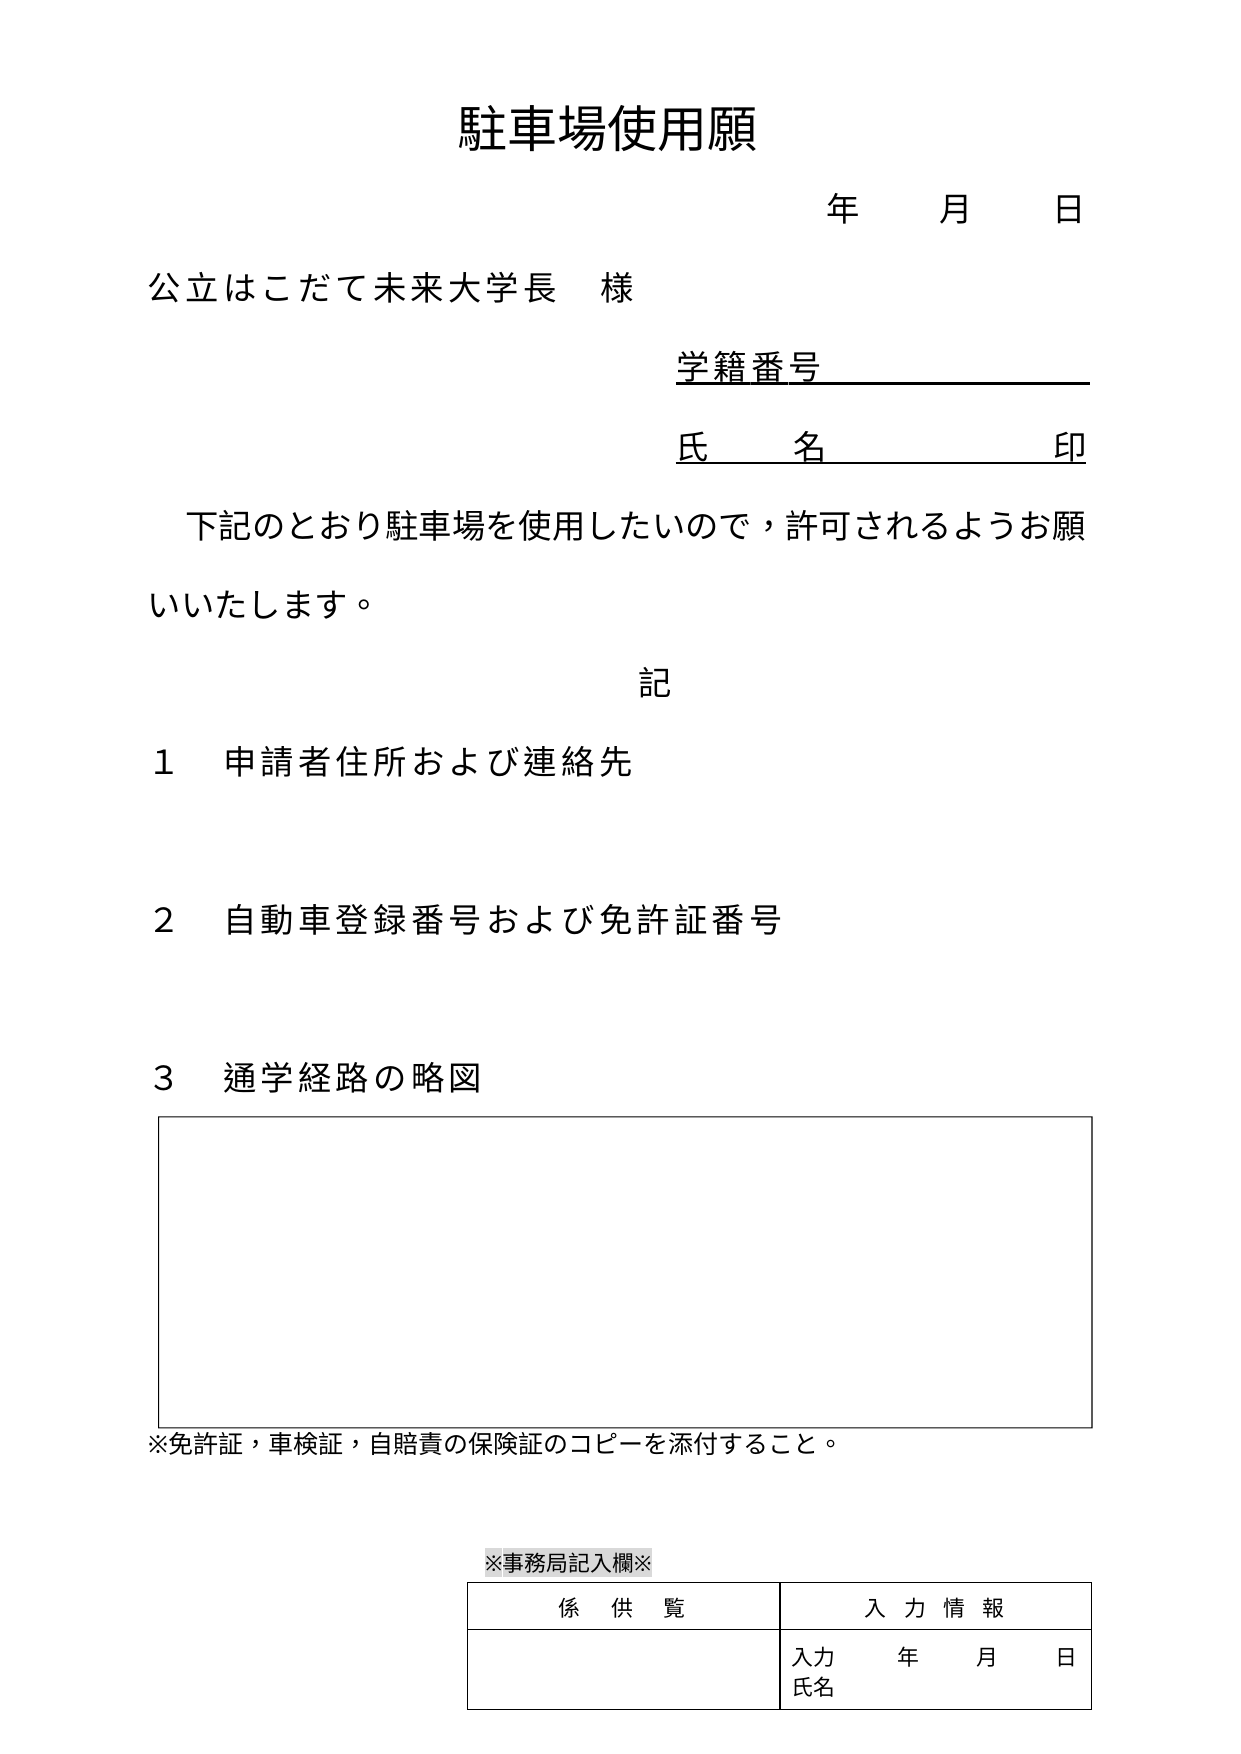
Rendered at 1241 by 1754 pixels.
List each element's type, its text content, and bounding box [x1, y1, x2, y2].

text ２ 自動車登録番号および免許証番号 [148, 897, 1105, 942]
table_header 入 [781, 1583, 891, 1629]
table_cell 年 [891, 1630, 933, 1709]
table_cell 入力氏名 [781, 1630, 891, 1709]
text 記 [638, 662, 1105, 704]
table_cell [468, 1630, 779, 1709]
table_header 力 [891, 1583, 933, 1629]
text 氏 名 印 [676, 423, 1105, 469]
table_header 情 [934, 1583, 969, 1629]
text ※事務局記入欄※ [478, 1547, 657, 1577]
text ３ 通学経路の略図 [148, 1055, 1105, 1100]
text 下記のとおり駐車場を使用したいので，許可されるようお願いいたします。 [148, 503, 1091, 628]
table_cell 日 [1025, 1630, 1091, 1709]
table_header 係 供 覧 [468, 1583, 779, 1629]
text ※免許証，車検証，自賠責の保険証のコピーを添付すること。 [148, 1113, 1105, 1460]
table_cell 月 [934, 1630, 1025, 1709]
title 駐車場使用願 [457, 94, 783, 162]
table_header 報 [970, 1583, 1091, 1629]
text 学籍番号 [676, 344, 1105, 389]
text 公立はこだて未来大学長 様 [148, 265, 1105, 310]
text １ 申請者住所および連絡先 [148, 738, 1105, 784]
text 年 月 日 [826, 186, 1105, 231]
